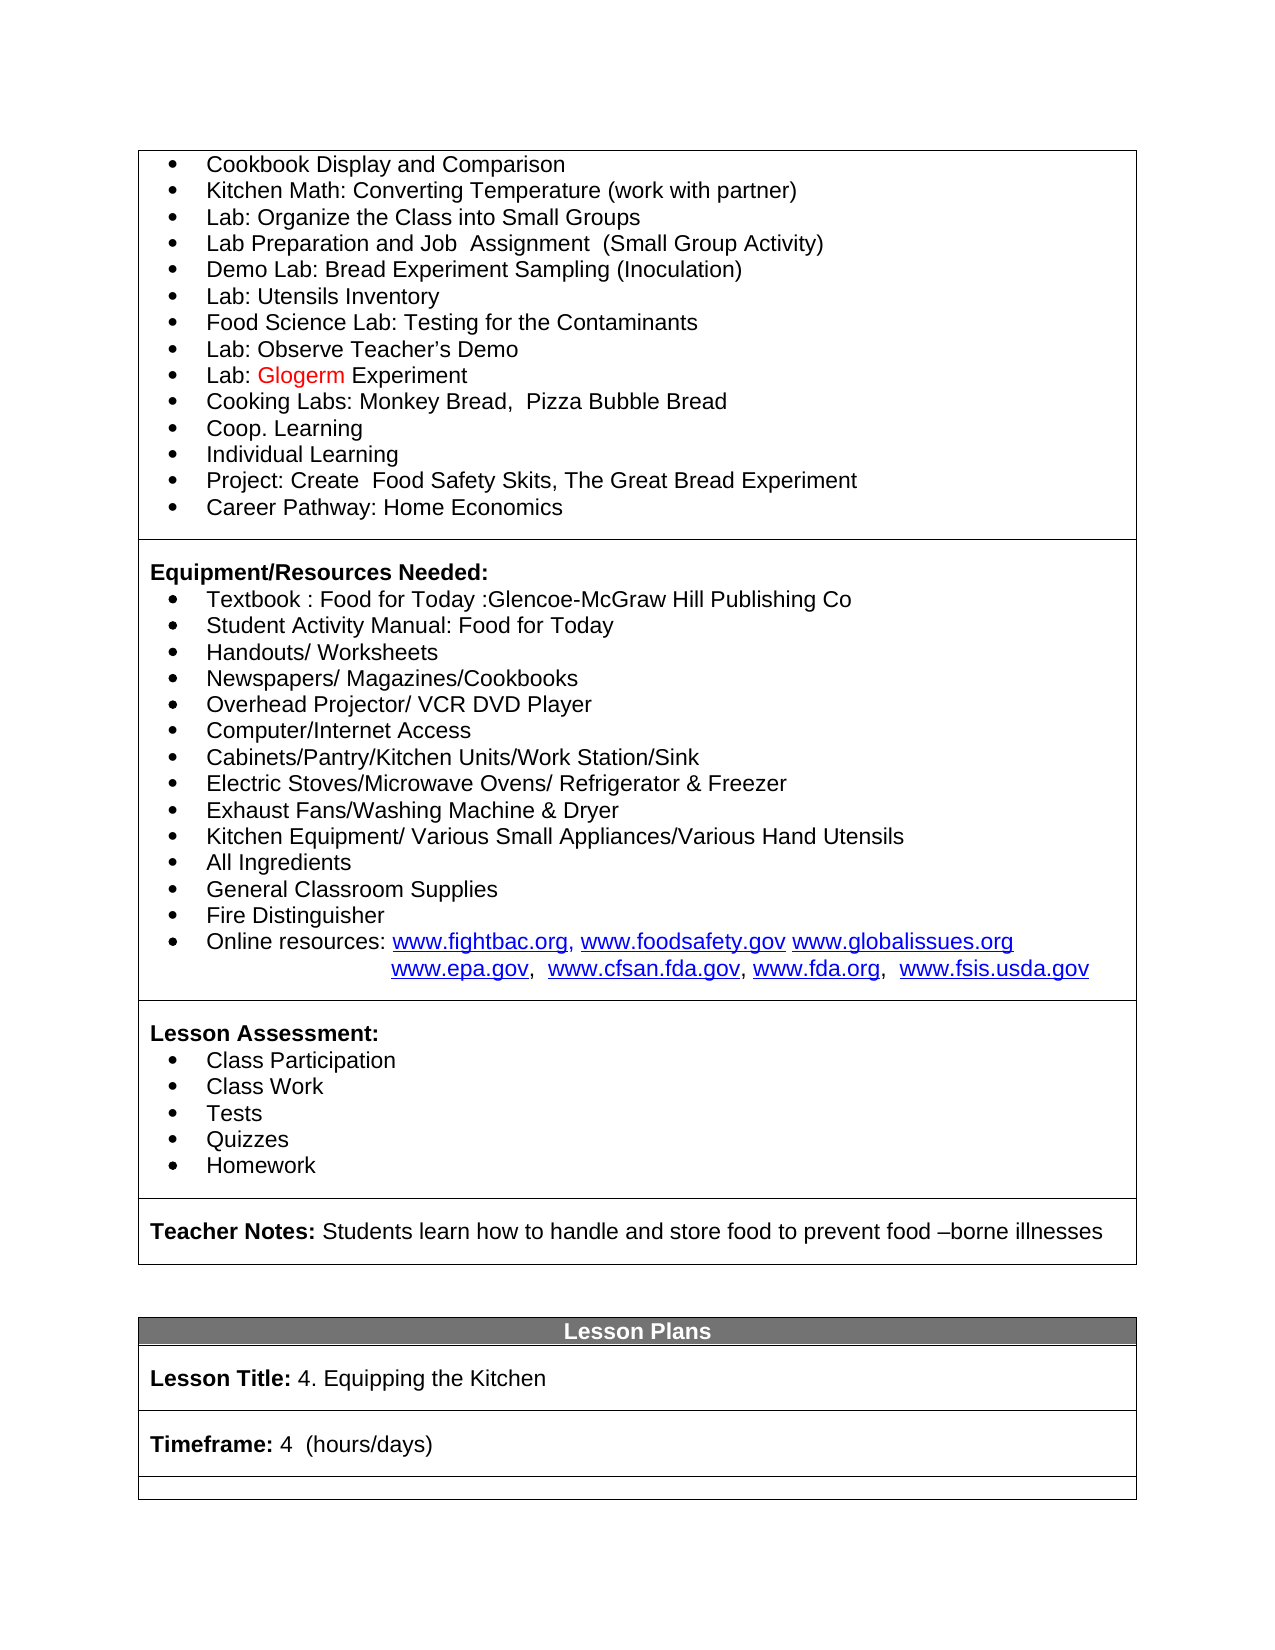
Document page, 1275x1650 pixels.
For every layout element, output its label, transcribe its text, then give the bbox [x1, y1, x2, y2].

table_cell Lesson Title: 4. Equipping the Kitchen [139, 1346, 1136, 1410]
table_cell Equipment/Resources Needed: Textbook : Food for Today :Glencoe-McGraw Hill Publishing Co Student Activity Manual: Food for Today Handouts/ Worksheets Newspapers/ Magazines/Cookbooks Overhead Projector/ VCR DVD Player Computer/Internet Access Cabinets/Pantry/Kitchen Units/Work Station/Sink Electric Stoves/Microwave Ovens/ Refrigerator & Freezer Exhaust Fans/Washing Machine & Dryer Kitchen Equipment/ Various Small Appliances/Various Hand Utensils All Ingredients General Classroom Supplies Fire Distinguisher Online resources: www.fightbac.org, www.foodsafety.gov www.globalissues.org www.epa.gov, www.cfsan.fda.gov, www.fda.org, www.fsis.usda.gov [139, 540, 1136, 1000]
table_header Lesson Plans [139, 1318, 1136, 1344]
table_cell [139, 151, 1136, 539]
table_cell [139, 1477, 1136, 1499]
table_cell Teacher Notes: Students learn how to handle and store food to prevent food –borne illnesses [139, 1199, 1136, 1263]
table_cell Lesson Assessment: Class Participation Class Work Tests Quizzes Homework [139, 1001, 1136, 1198]
table_cell Timeframe: 4 (hours/days) [139, 1411, 1136, 1476]
